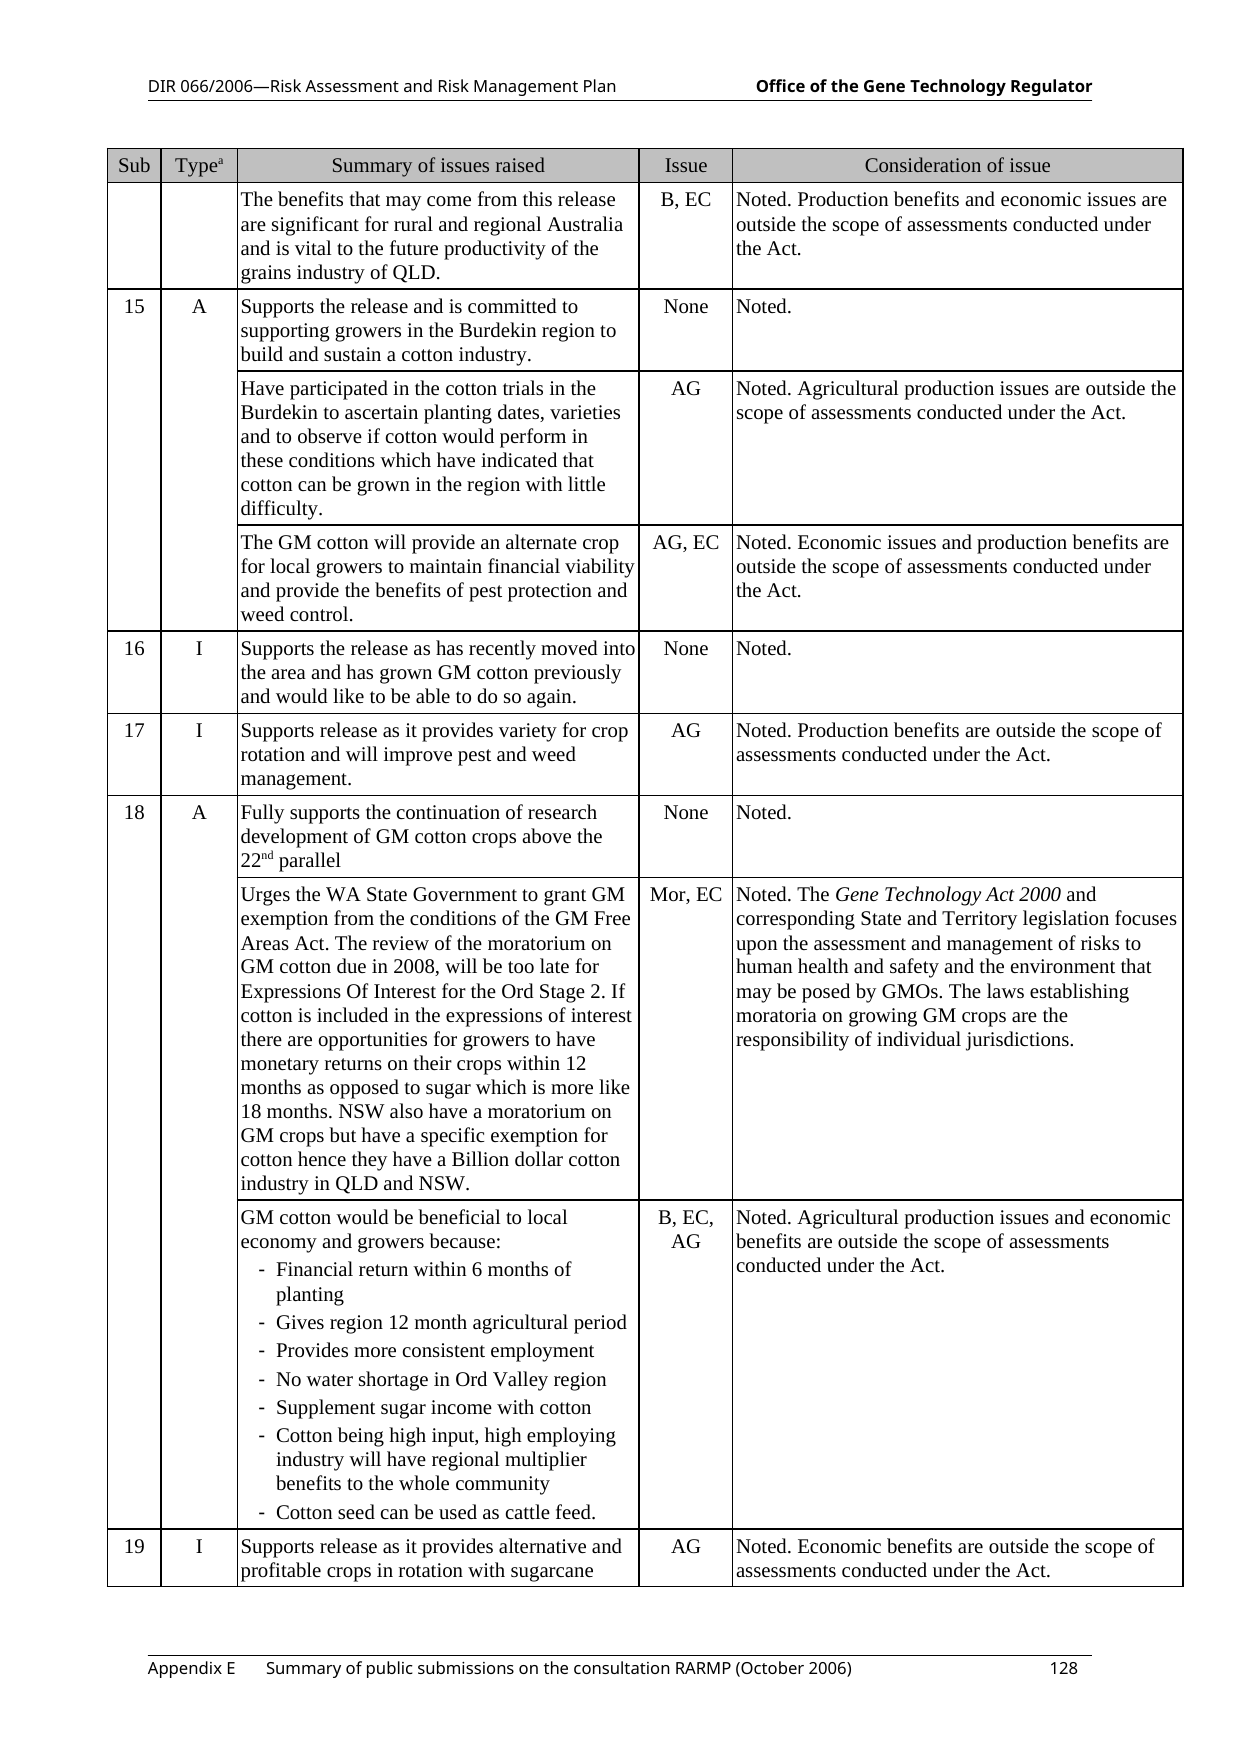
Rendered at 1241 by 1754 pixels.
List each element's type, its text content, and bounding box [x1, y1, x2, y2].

table_cell 15 [108, 290, 160, 630]
table_cell Supports the release and is committed to supporting growers in the Burdekin region to build and sustain a cotton industry. [238, 290, 638, 370]
table_cell A [162, 290, 237, 630]
table_header Summary of issues raised [238, 149, 638, 182]
table_cell AG [640, 372, 732, 524]
table_cell Fully supports the continuation of research development of GM cotton crops above the 22nd parallel [238, 796, 638, 877]
table_cell Urges the WA State Government to grant GM exemption from the conditions of the GM Free Areas Act. The review of the moratorium on GM cotton due in 2008, will be too late for Expressions Of Interest for the Ord Stage 2. If cotton is included in the expressions of interest there are opportunities for growers to have monetary returns on their crops within 12 months as opposed to sugar which is more like 18 months. NSW also have a moratorium on GM crops but have a specific exemption for cotton hence they have a Billion dollar cotton industry in QLD and NSW. [238, 878, 638, 1199]
table_cell Noted. The Gene Technology Act 2000 and corresponding State and Territory legislation focuses upon the assessment and management of risks to human health and safety and the environment that may be posed by GMOs. The laws establishing moratoria on growing GM crops are the responsibility of individual jurisdictions. [733, 878, 1182, 1199]
table_cell 19 [108, 1530, 160, 1586]
table_cell Noted. Production benefits and economic issues are outside the scope of assessments conducted under the Act. [733, 183, 1182, 288]
table_cell B, EC, AG [640, 1201, 732, 1528]
table_cell AG, EC [640, 526, 732, 630]
table_cell Noted. Economic benefits are outside the scope of assessments conducted under the Act. [733, 1530, 1182, 1586]
table_cell Mor, EC [640, 878, 732, 1199]
table_cell AG [640, 714, 732, 794]
table_cell 17 [108, 714, 160, 794]
table_header Issue [640, 149, 732, 182]
table_cell The benefits that may come from this release are significant for rural and regional Australia and is vital to the future productivity of the grains industry of QLD. [238, 183, 638, 288]
table_cell Noted. [733, 632, 1182, 712]
table_header Consideration of issue [733, 149, 1182, 182]
table_cell AG [640, 1530, 732, 1586]
table_cell Noted. Agricultural production issues are outside the scope of assessments conducted under the Act. [733, 372, 1182, 524]
table_cell None [640, 632, 732, 712]
table_cell 16 [108, 632, 160, 712]
table_cell Have participated in the cotton trials in the Burdekin to ascertain planting dates, varieties and to observe if cotton would perform in these conditions which have indicated that cotton can be grown in the region with little difficulty. [238, 372, 638, 524]
table_cell None [640, 290, 732, 370]
table_cell None [640, 796, 732, 877]
table_cell I [162, 632, 237, 712]
table_cell B, EC [640, 183, 732, 288]
table_cell The GM cotton will provide an alternate crop for local growers to maintain financial viability and provide the benefits of pest protection and weed control. [238, 526, 638, 630]
table_cell Noted. Production benefits are outside the scope of assessments conducted under the Act. [733, 714, 1182, 794]
table_cell I [162, 714, 237, 794]
table_cell Noted. Agricultural production issues and economic benefits are outside the scope of assessments conducted under the Act. [733, 1201, 1182, 1528]
table_cell I [162, 1530, 237, 1586]
table_cell Noted. [733, 290, 1182, 370]
table_cell GM cotton would be beneficial to local economy and growers because: Financial return within 6 months of planting Gives region 12 month agricultural period Provides more consistent employment No water shortage in Ord Valley region Supplement sugar income with cotton Cotton being high input, high employing industry will have regional multiplier benefits to the whole community Cotton seed can be used as cattle feed. [238, 1201, 638, 1528]
table_cell A [162, 796, 237, 1528]
table_cell Noted. Economic issues and production benefits are outside the scope of assessments conducted under the Act. [733, 526, 1182, 630]
table_cell Supports release as it provides variety for crop rotation and will improve pest and weed management. [238, 714, 638, 794]
table_header Sub [108, 149, 160, 182]
table_header Typea [162, 149, 237, 182]
table_cell Noted. [733, 796, 1182, 877]
table_cell Supports release as it provides alternative and profitable crops in rotation with sugarcane [238, 1530, 638, 1586]
table_cell 18 [108, 796, 160, 1528]
table_cell Supports the release as has recently moved into the area and has grown GM cotton previously and would like to be able to do so again. [238, 632, 638, 712]
